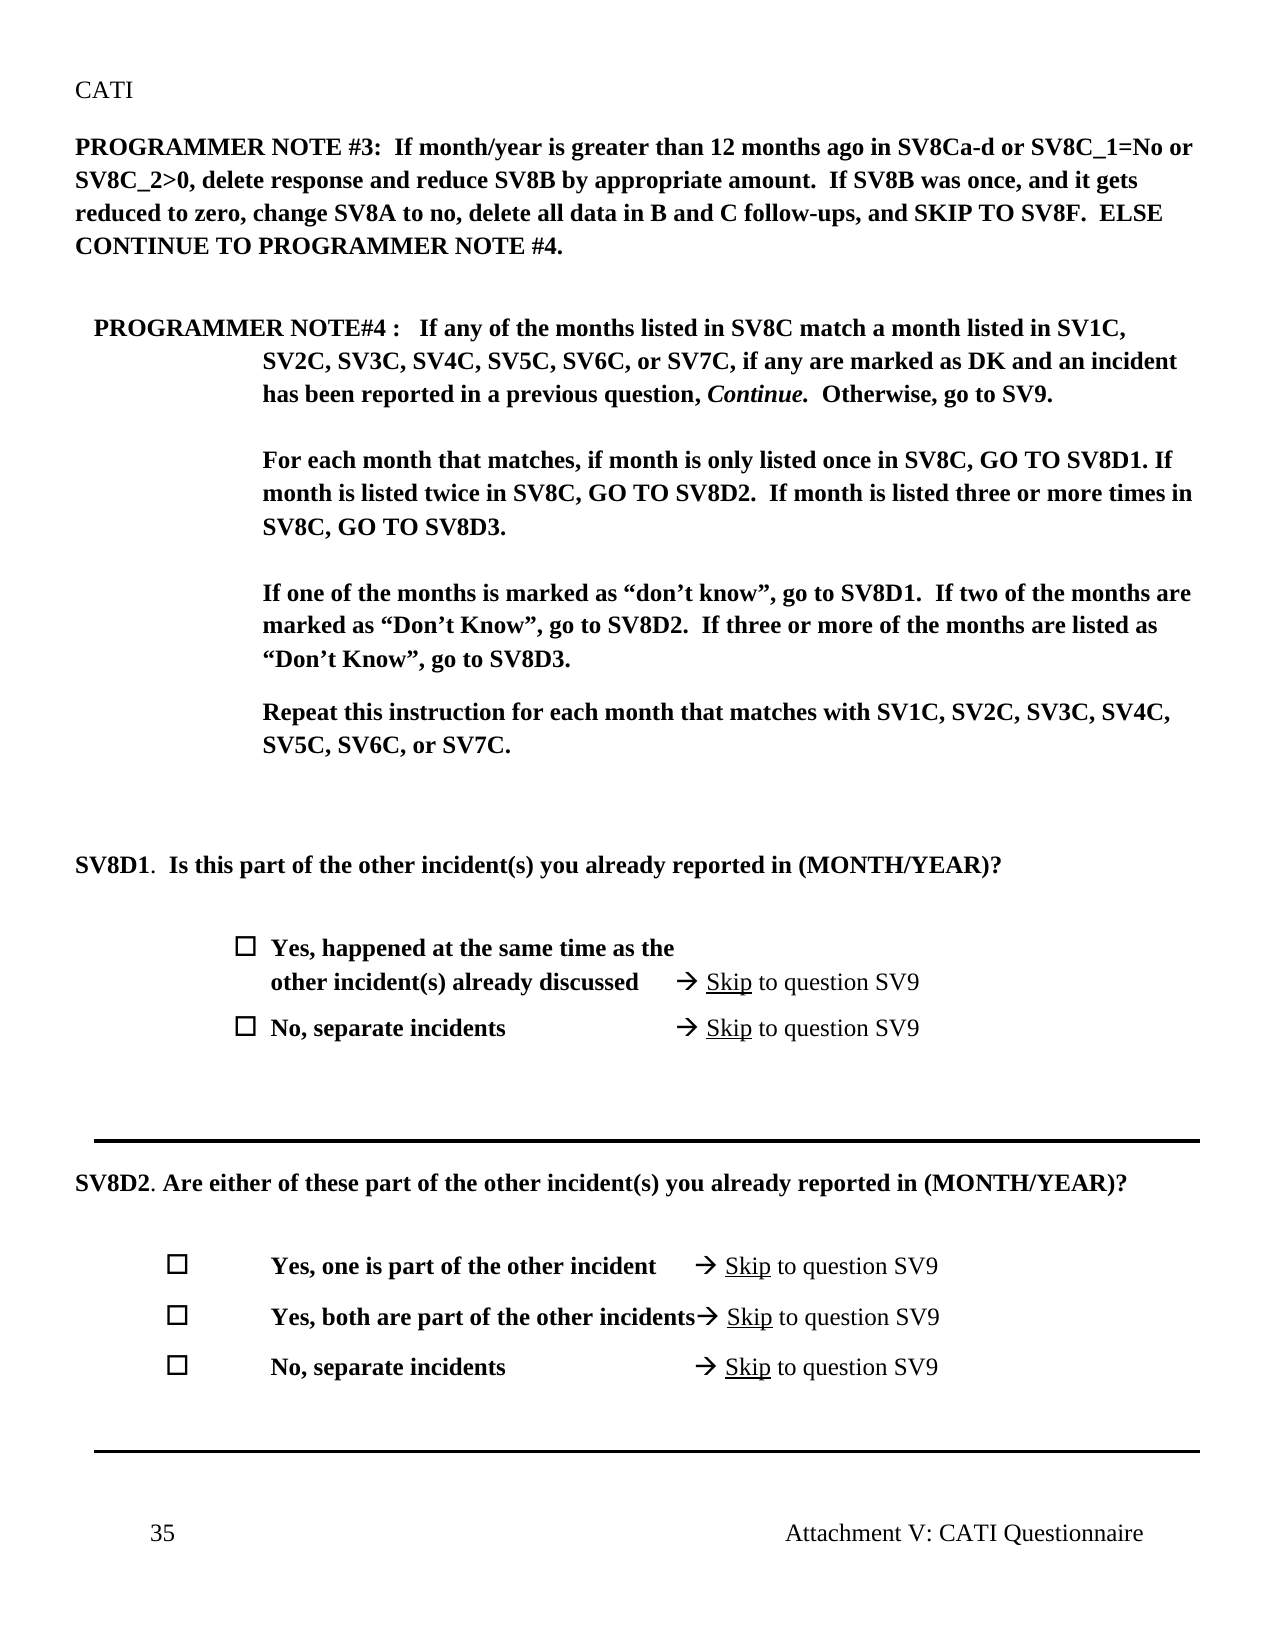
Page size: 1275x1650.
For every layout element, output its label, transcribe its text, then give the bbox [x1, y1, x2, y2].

text SV8D1. Is this part of the other incident(s) you already reported in (MONTH/YEAR)? [75, 850, 1200, 879]
text PROGRAMMER NOTE#4 : If any of the months listed in SV8C match a month listed in SV1C, SV2C, SV3C, SV4C, SV5C, SV6C, or SV7C, if any are marked as DK and an incident has been reported in a previous question, Continue. Otherwise, go to SV9. [94, 313, 1200, 408]
list No, separate incidents Skip to question SV9 [164, 1335, 1200, 1386]
text Repeat this instruction for each month that matches with SV1C, SV2C, SV3C, SV4C, SV5C, SV6C, or SV7C. [262, 697, 1200, 759]
text PROGRAMMER NOTE #3: If month/year is greater than 12 months ago in SV8Ca-d or SV8C_1=No or SV8C_2>0, delete response and reduce SV8B by appropriate amount. If SV8B was once, and it gets reduced to zero, change SV8A to no, delete all data in B and C follow-ups, and SKIP TO SV8F. ELSE CONTINUE TO PROGRAMMER NOTE #4. [75, 132, 1200, 259]
text SV8D2. Are either of these part of the other incident(s) you already reported in (MONTH/YEAR)? [75, 1168, 1200, 1196]
text For each month that matches, if month is only listed once in SV8C, GO TO SV8D1. If month is listed twice in SV8C, GO TO SV8D2. If month is listed three or more times in SV8C, GO TO SV8D3. [262, 446, 1200, 540]
list Yes, one is part of the other incident Skip to question SV9 [164, 1234, 1200, 1284]
list Yes, both are part of the other incidents Skip to question SV9 [164, 1284, 1200, 1335]
text If one of the months is marked as “don’t know”, go to SV8D1. If two of the months are marked as “Don’t Know”, go to SV8D2. If three or more of the months are listed as “Don’t Know”, go to SV8D3. [262, 578, 1200, 672]
text other incident(s) already discussed Skip to question SV9 [270, 967, 1200, 996]
list No, separate incidents Skip to question SV9 [233, 996, 1200, 1047]
list Yes, happened at the same time as the [233, 916, 1200, 967]
